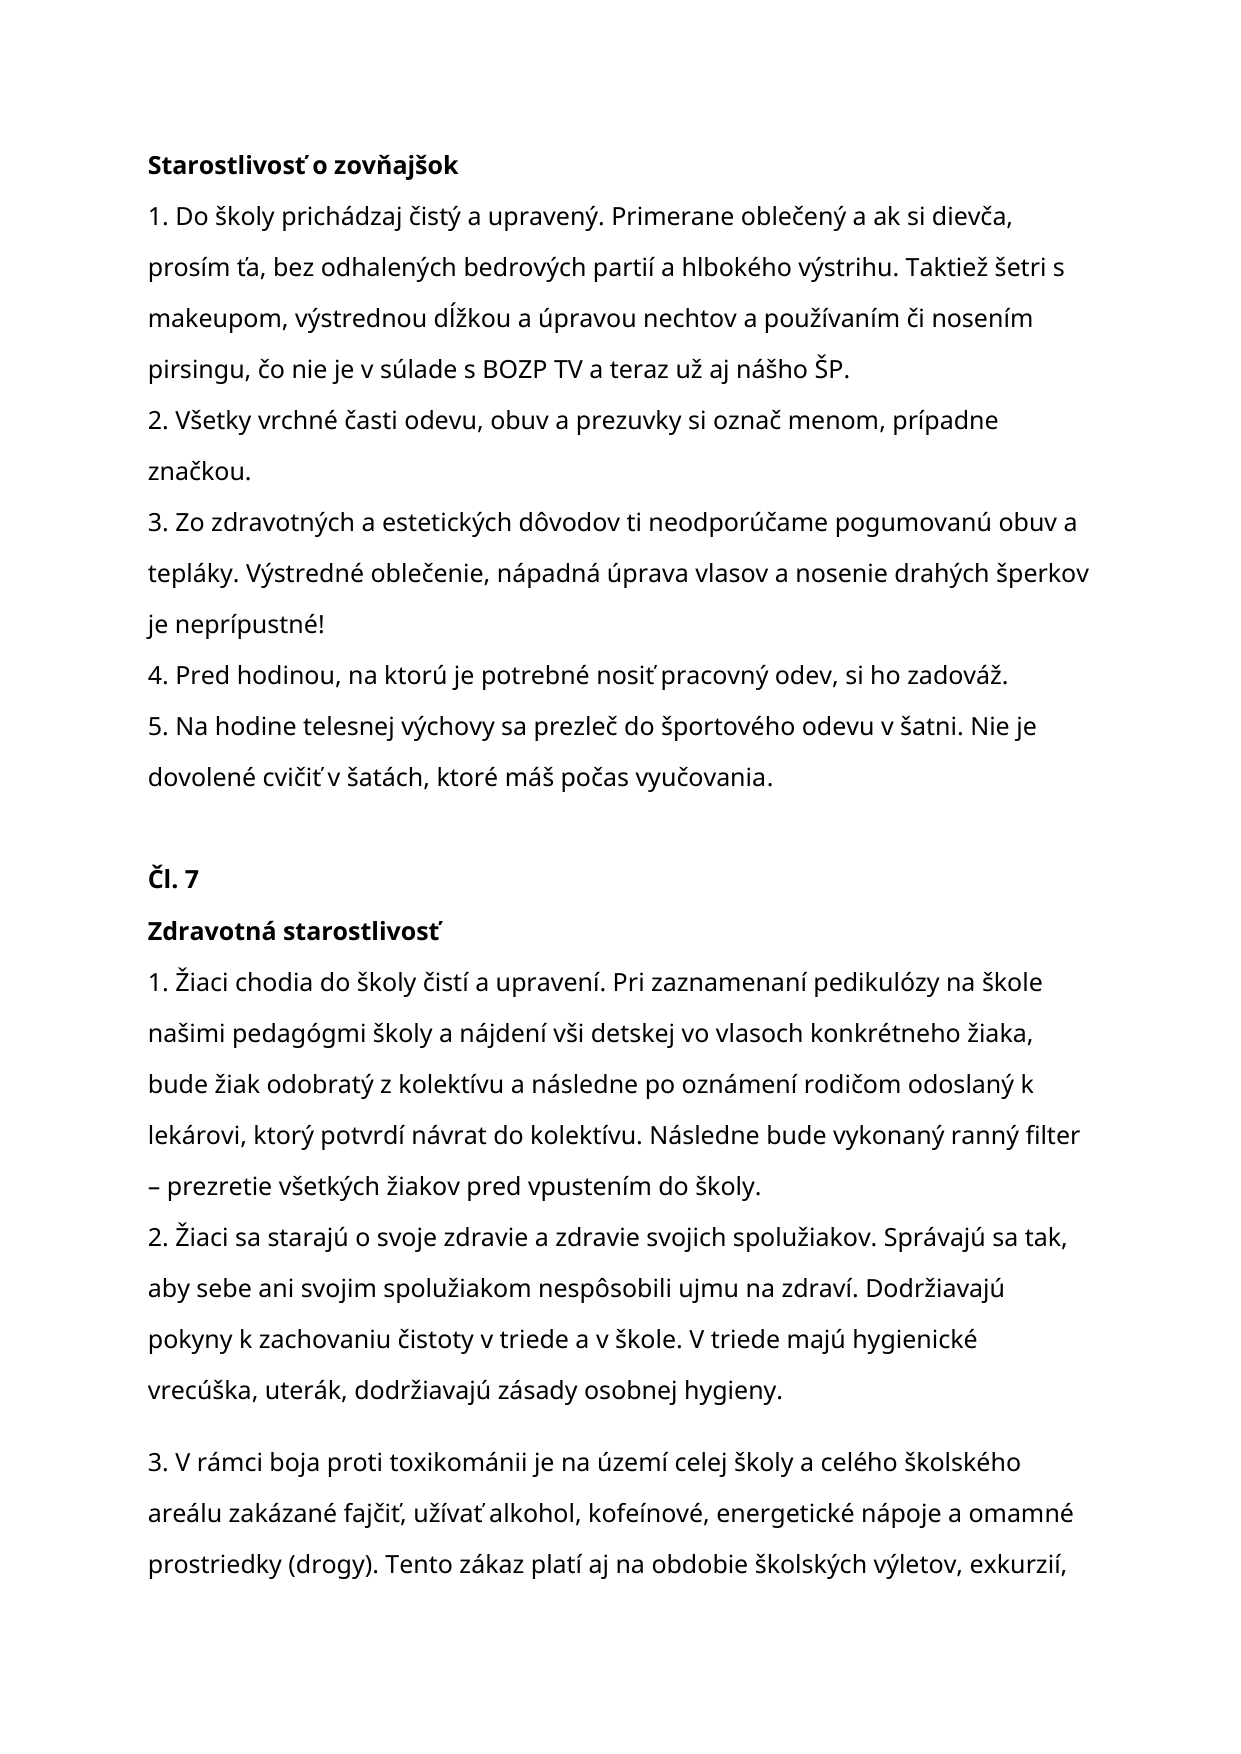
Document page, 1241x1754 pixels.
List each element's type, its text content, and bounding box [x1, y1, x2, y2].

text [148, 1444, 1093, 1581]
text 2. Všetky vrchné časti odevu, obuv a prezuvky si označ menom, prípadne značkou. [148, 403, 1093, 488]
text 3. Zo zdravotných a estetických dôvodov ti neodporúčame pogumovanú obuv a tepláky. Výstredné oblečenie, nápadná úprava vlasov a nosenie drahých šperkov je neprípustné! [148, 505, 1093, 641]
text Starostlivosť o zovňajšok [148, 148, 1093, 182]
text Čl. 7 [148, 862, 1093, 896]
text 2. Žiaci sa starajú o svoje zdravie a zdravie svojich spolužiakov. Správajú sa tak, aby sebe ani svojim spolužiakom nespôsobili ujmu na zdraví. Dodržiavajú pokyny k zachovaniu čistoty v triede a v škole. V triede majú hygienické vrecúška, uterák, dodržiavajú zásady osobnej hygieny. [148, 1219, 1093, 1407]
text 4. Pred hodinou, na ktorú je potrebné nosiť pracovný odev, si ho zadováž. [148, 658, 1093, 692]
text 1. Do školy prichádzaj čistý a upravený. Primerane oblečený a ak si dievča, prosím ťa, bez odhalených bedrových partií a hlbokého výstrihu. Taktiež šetri s makeupom, výstrednou dĺžkou a úpravou nechtov a používaním či nosením pirsingu, čo nie je v súlade s BOZP TV a teraz už aj nášho ŠP. [148, 199, 1093, 386]
text 5. Na hodine telesnej výchovy sa prezleč do športového odevu v šatni. Nie je dovolené cvičiť v šatách, ktoré máš počas vyučovania. [148, 709, 1093, 794]
text Zdravotná starostlivosť [148, 913, 1093, 947]
text 1. Žiaci chodia do školy čistí a upravení. Pri zaznamenaní pedikulózy na škole našimi pedagógmi školy a nájdení vši detskej vo vlasoch konkrétneho žiaka, bude žiak odobratý z kolektívu a následne po oznámení rodičom odoslaný k lekárovi, ktorý potvrdí návrat do kolektívu. Následne bude vykonaný ranný filter – prezretie všetkých žiakov pred vpustením do školy. [148, 964, 1093, 1202]
